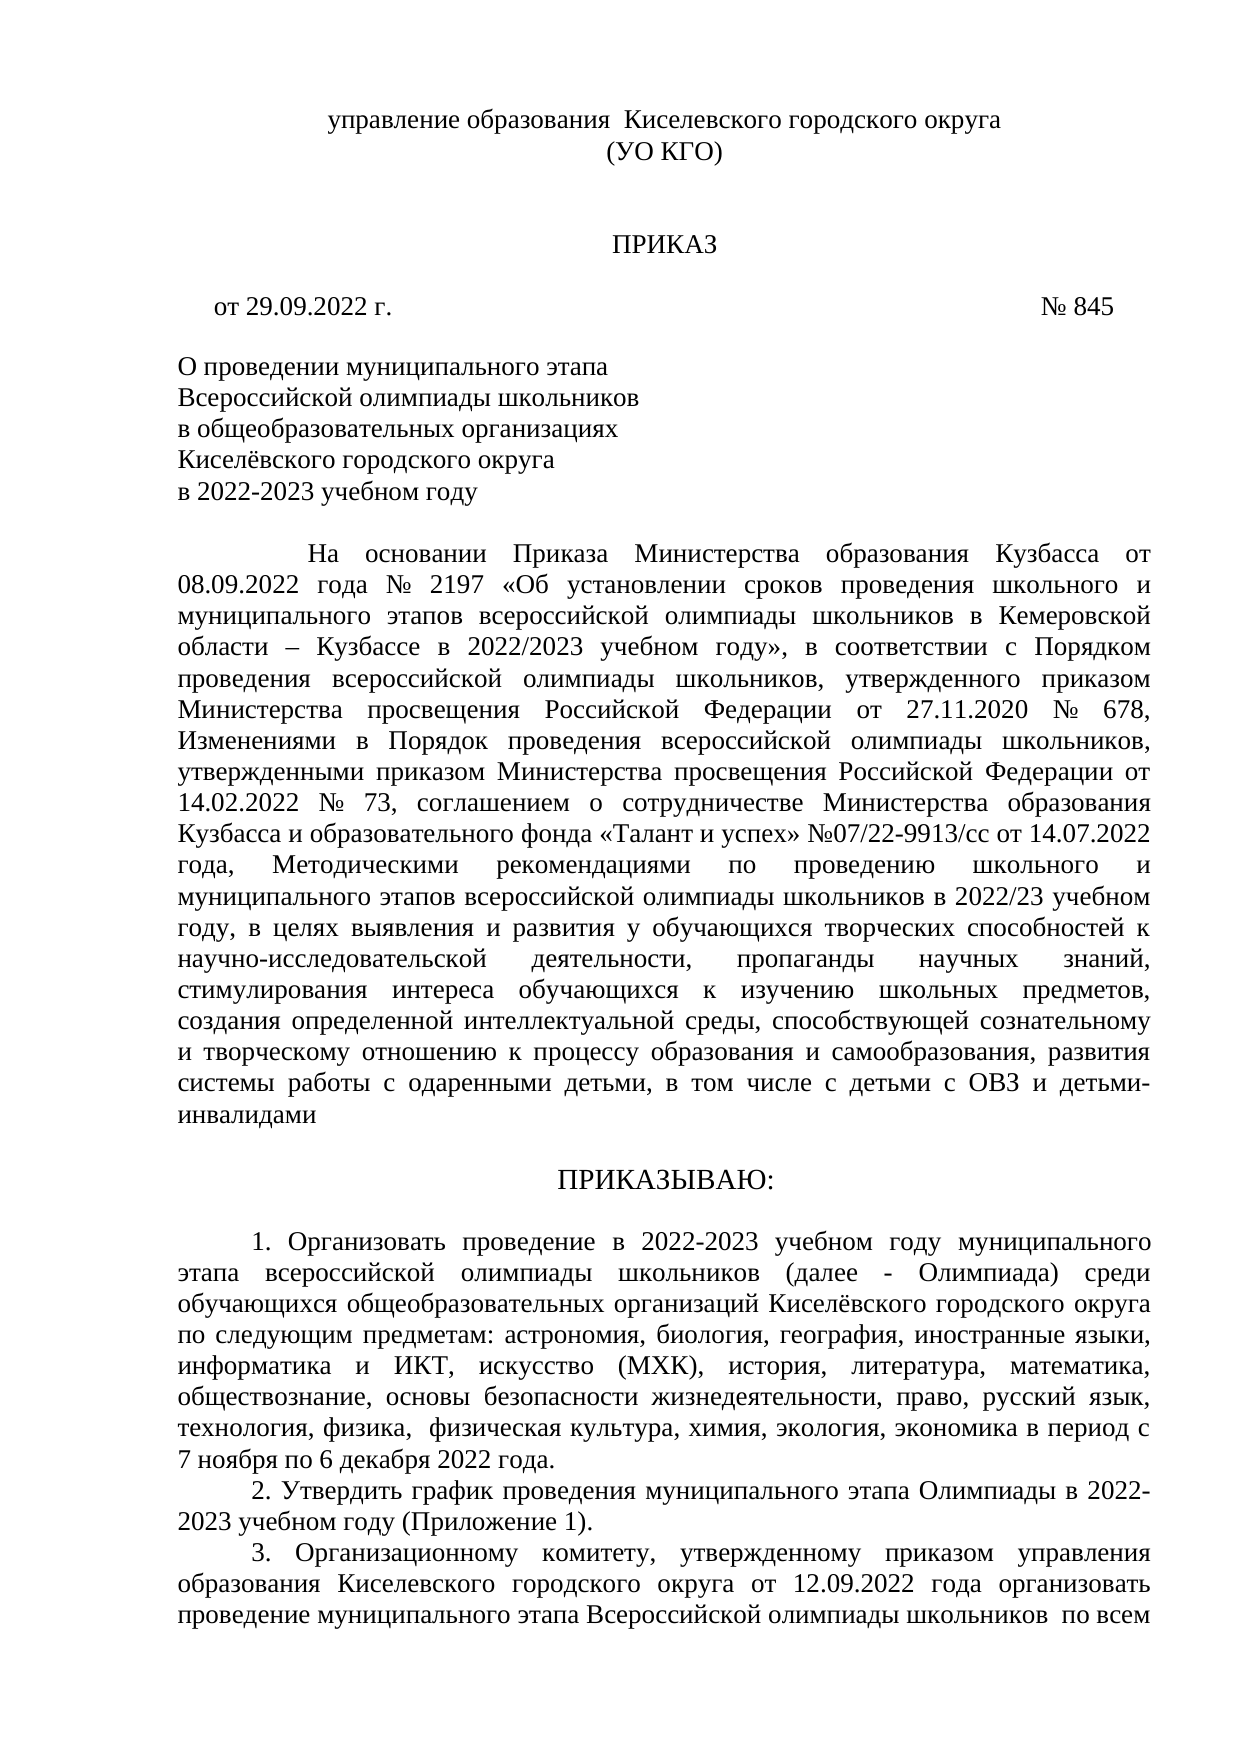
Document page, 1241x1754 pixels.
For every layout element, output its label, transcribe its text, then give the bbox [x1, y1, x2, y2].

text (УО КГО) [177, 134, 1152, 166]
text в общеобразовательных организациях [177, 412, 1152, 444]
text ПРИКАЗ [177, 228, 1152, 259]
text ПРИКАЗЫВАЮ: [177, 1162, 1152, 1196]
text Киселёвского городского округа [177, 444, 1152, 475]
text 1. Организовать проведение в 2022-2023 учебном году муниципального этапа всероссийской олимпиады школьников (далее - Олимпиада) среди обучающихся общеобразовательных организаций Киселёвского городского округа по следующим предметам: астрономия, биология, география, иностранные языки, информатика и ИКТ, искусство (МХК), история, литература, математика, обществознание, основы безопасности жизнедеятельности, право, русский язык, технология, физика, физическая культура, химия, экология, экономика в период с 7 ноября по 6 декабря 2022 года. [177, 1225, 1152, 1474]
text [177, 1536, 1152, 1629]
text Всероссийской олимпиады школьников [177, 381, 1152, 412]
text в 2022-2023 учебном году [177, 475, 1152, 506]
text 2. Утвердить график проведения муниципального этапа Олимпиады в 2022-2023 учебном году (Приложение 1). [177, 1474, 1152, 1536]
text от 29.09.2022 г. № 845 [177, 290, 1152, 321]
text О проведении муниципального этапа [177, 350, 1152, 381]
text На основании Приказа Министерства образования Кузбасса от 08.09.2022 года № 2197 «Об установлении сроков проведения школьного и муниципального этапов всероссийской олимпиады школьников в Кемеровской области – Кузбассе в 2022/2023 учебном году», в соответствии с Порядком проведения всероссийской олимпиады школьников, утвержденного приказом Министерства просвещения Российской Федерации от 27.11.2020 № 678, Изменениями в Порядок проведения всероссийской олимпиады школьников, утвержденными приказом Министерства просвещения Российской Федерации от 14.02.2022 № 73, соглашением о сотрудничестве Министерства образования Кузбасса и образовательного фонда «Талант и успех» №07/22-9913/сс от 14.07.2022 года, Методическими рекомендациями по проведению школьного и муниципального этапов всероссийской олимпиады школьников в 2022/23 учебном году, в целях выявления и развития у обучающихся творческих способностей к научно-исследовательской деятельности, пропаганды научных знаний, стимулирования интереса обучающихся к изучению школьных предметов, создания определенной интеллектуальной среды, способствующей сознательному и творческому отношению к процессу образования и самообразования, развития системы работы с одаренными детьми, в том числе с детьми с ОВЗ и детьми-инвалидами [177, 537, 1152, 1129]
text управление образования Киселевского городского округа [177, 103, 1152, 134]
